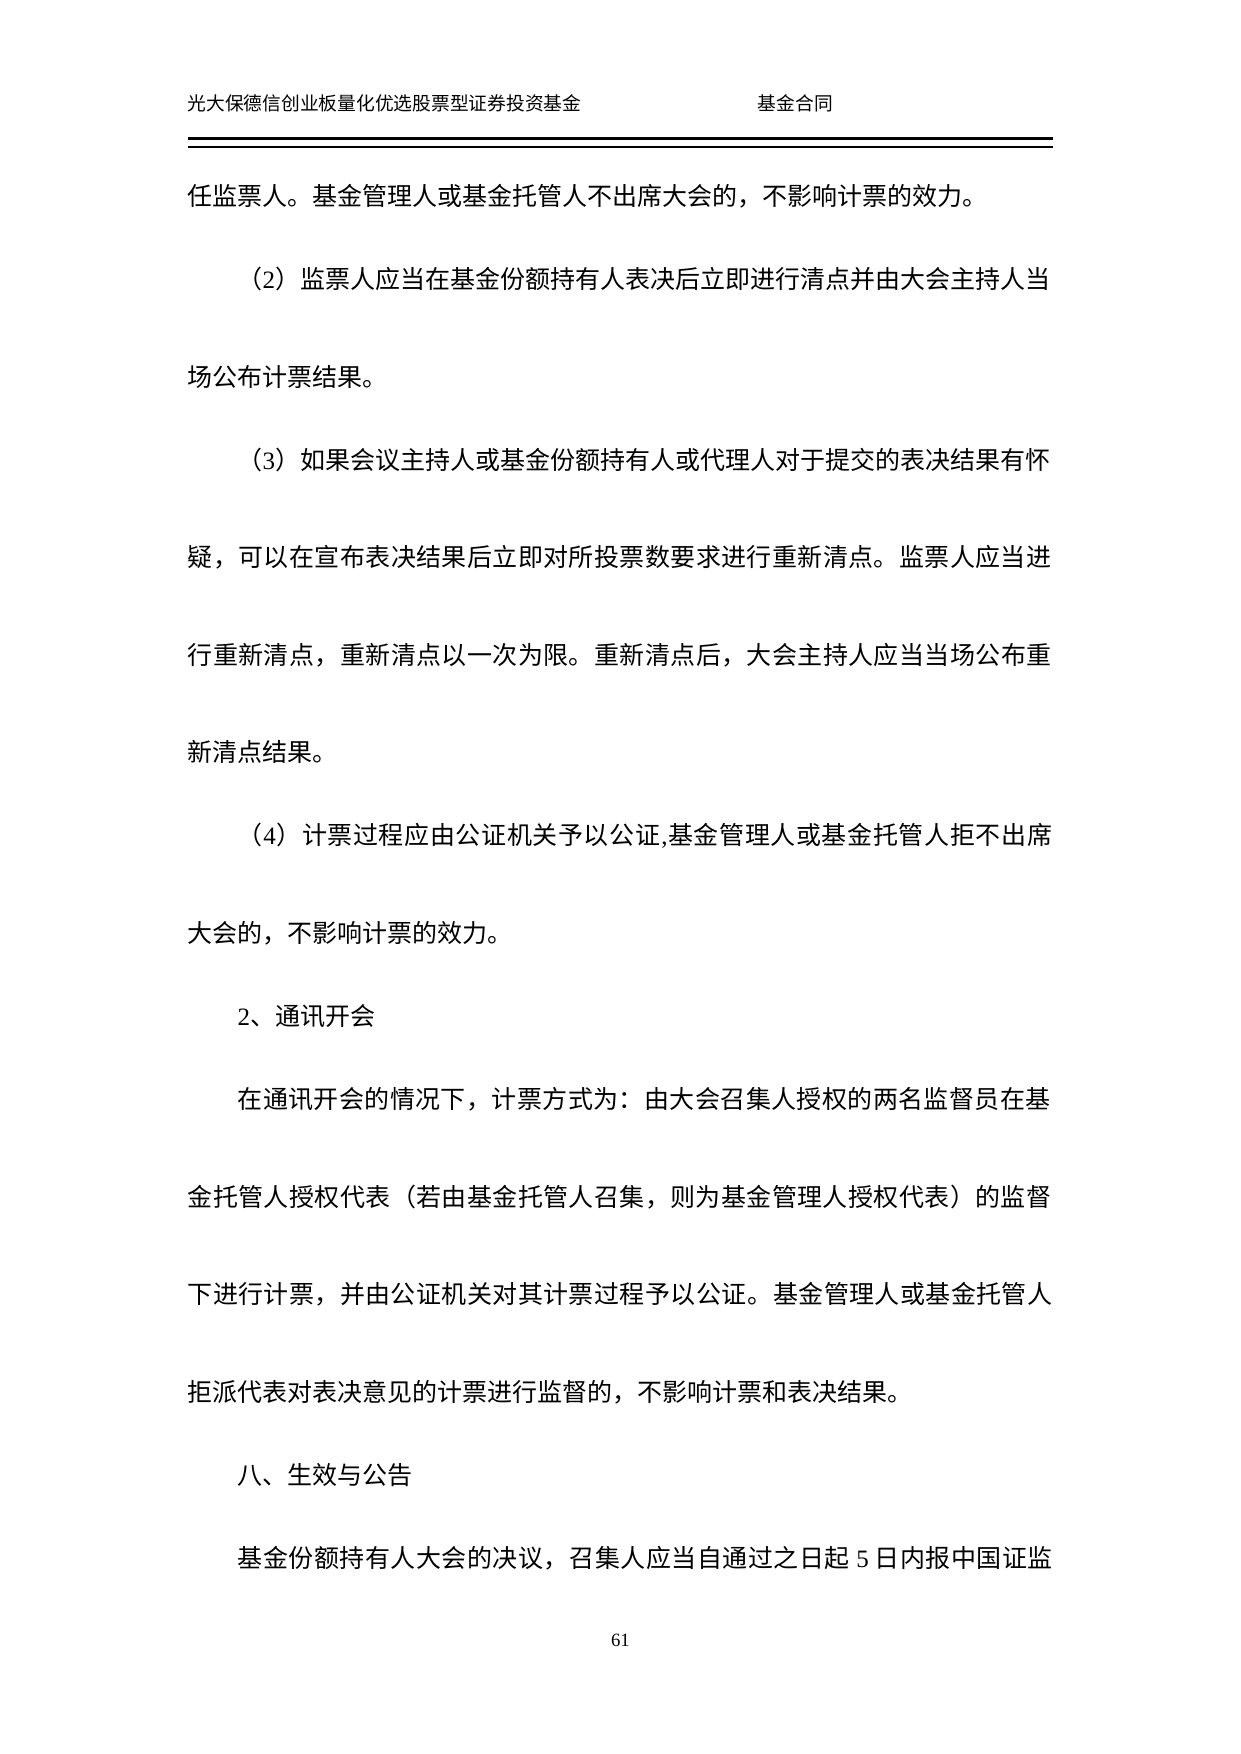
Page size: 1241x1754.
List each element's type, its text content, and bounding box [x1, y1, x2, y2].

text （3）如果会议主持人或基金份额持有人或代理人对于提交的表决结果有怀疑，可以在宣布表决结果后立即对所投票数要求进行重新清点。监票人应当进行重新清点，重新清点以一次为限。重新清点后，大会主持人应当当场公布重新清点结果。 [187, 426, 1053, 783]
text （2）监票人应当在基金份额持有人表决后立即进行清点并由大会主持人当场公布计票结果。 [187, 245, 1053, 408]
text （4）计票过程应由公证机关予以公证,基金管理人或基金托管人拒不出席大会的，不影响计票的效力。 [187, 801, 1053, 964]
text 在通讯开会的情况下，计票方式为：由大会召集人授权的两名监督员在基金托管人授权代表（若由基金托管人召集，则为基金管理人授权代表）的监督下进行计票，并由公证机关对其计票过程予以公证。基金管理人或基金托管人拒派代表对表决意见的计票进行监督的，不影响计票和表决结果。 [187, 1065, 1053, 1423]
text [187, 1524, 1053, 1589]
text 2、通讯开会 [187, 982, 1053, 1047]
text 八、生效与公告 [187, 1441, 1053, 1506]
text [187, 162, 1053, 227]
